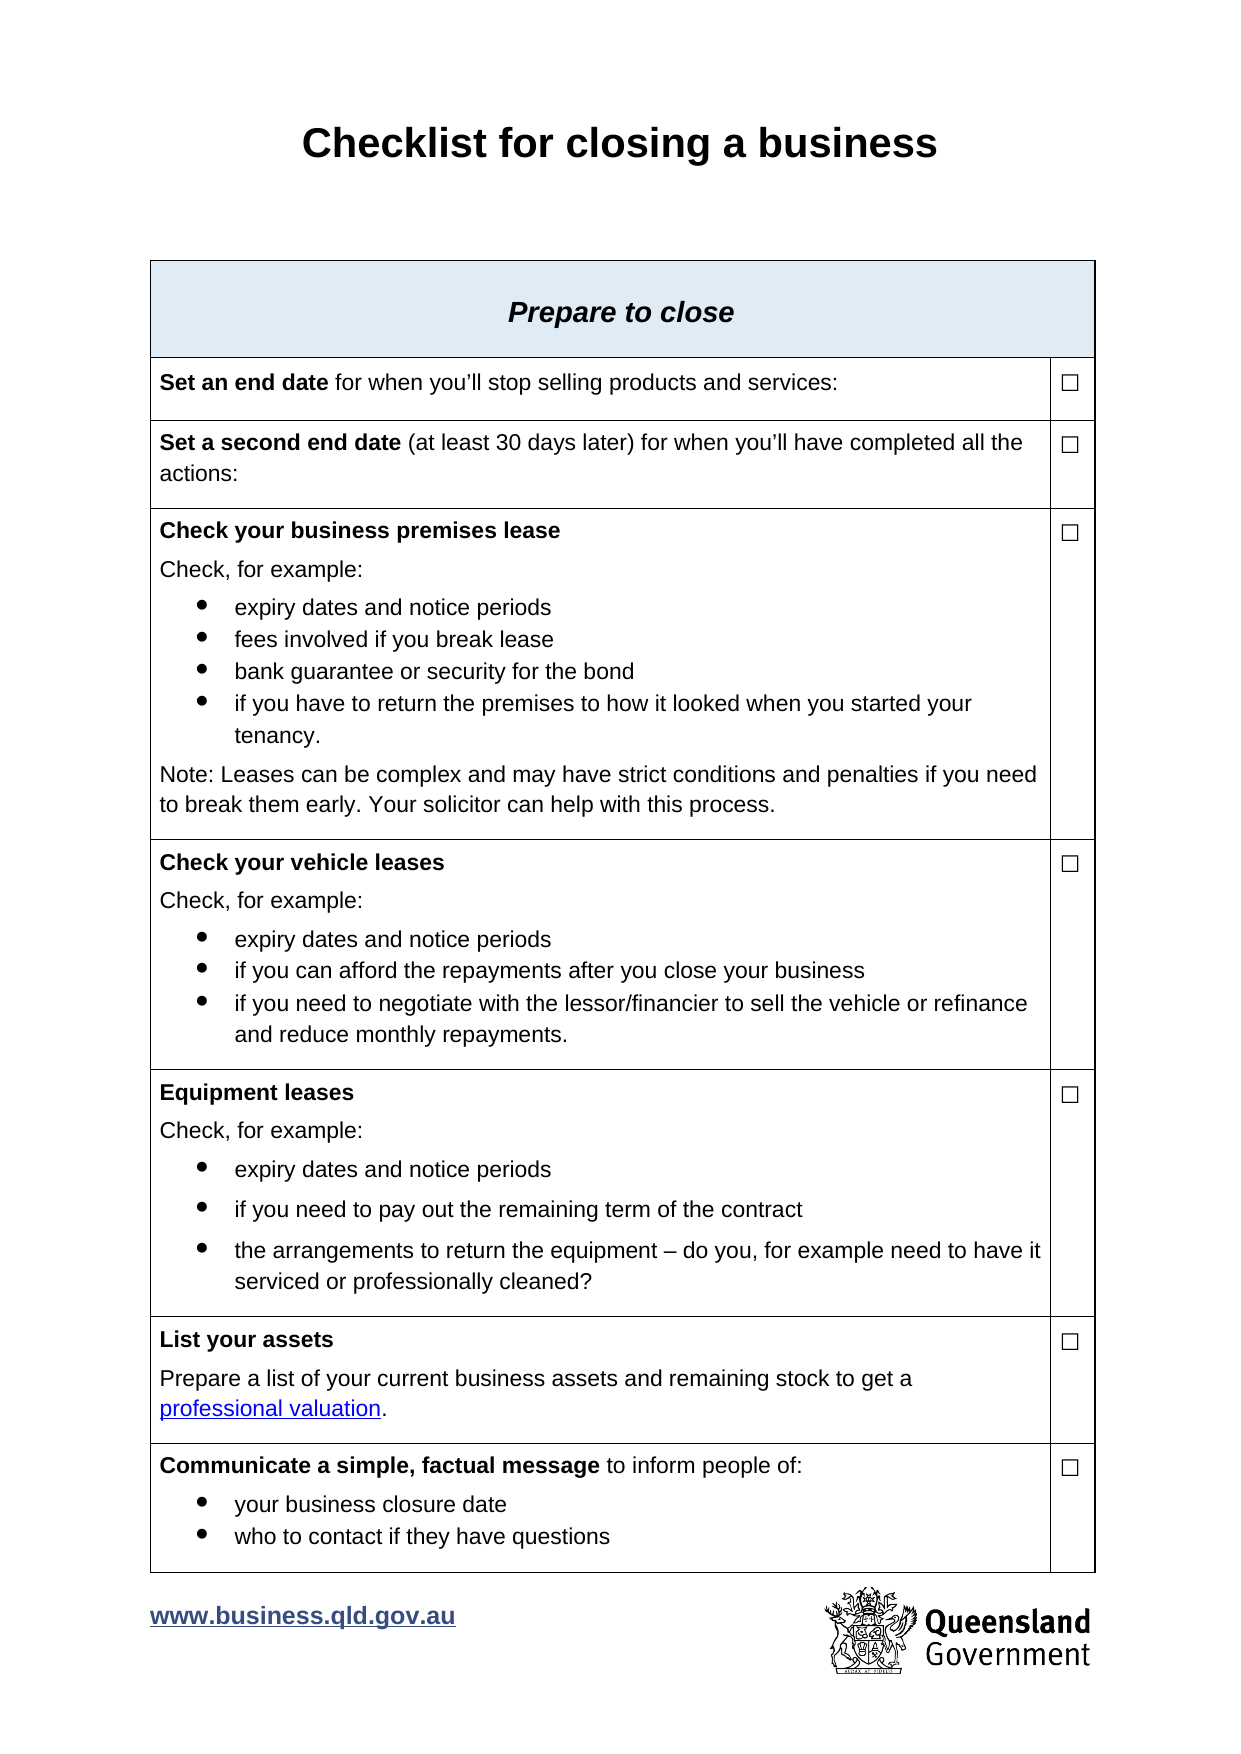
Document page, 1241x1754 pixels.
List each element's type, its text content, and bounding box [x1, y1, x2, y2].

table_cell Set a second end date (at least 30 days later) for when you’ll have completed all the actions: [151, 421, 1050, 507]
table_cell [1051, 1070, 1094, 1316]
subtitle Checklist for closing a business [150, 118, 1090, 166]
table_cell [1051, 509, 1094, 838]
table_cell List your assets Prepare a list of your current business assets and remaining stock to get a professional valuation. [151, 1317, 1050, 1442]
table_header Prepare to close [151, 261, 1094, 357]
table_cell [1051, 421, 1094, 507]
table_cell [1051, 1444, 1094, 1572]
table_cell [1051, 840, 1094, 1069]
picture [824, 1587, 1090, 1674]
table_cell Check your vehicle leases Check, for example: expiry dates and notice periods if you can afford the repayments after you close your business if you need to negotiate with the lessor/financier to sell the vehicle or refinance and reduce monthly repayments. [151, 840, 1050, 1069]
table_cell Check your business premises lease Check, for example: expiry dates and notice periods fees involved if you break lease bank guarantee or security for the bond if you have to return the premises to how it looked when you started your tenancy. Note: Leases can be complex and may have strict conditions and penalties if you need to break them early. Your solicitor can help with this process. [151, 509, 1050, 838]
table_cell Set an end date for when you’ll stop selling products and services: [151, 358, 1050, 419]
table_cell [1051, 1317, 1094, 1442]
table_cell Equipment leases Check, for example: expiry dates and notice periods if you need to pay out the remaining term of the contract the arrangements to return the equipment – do you, for example need to have it serviced or professionally cleaned? [151, 1070, 1050, 1316]
table_cell [1051, 358, 1094, 419]
